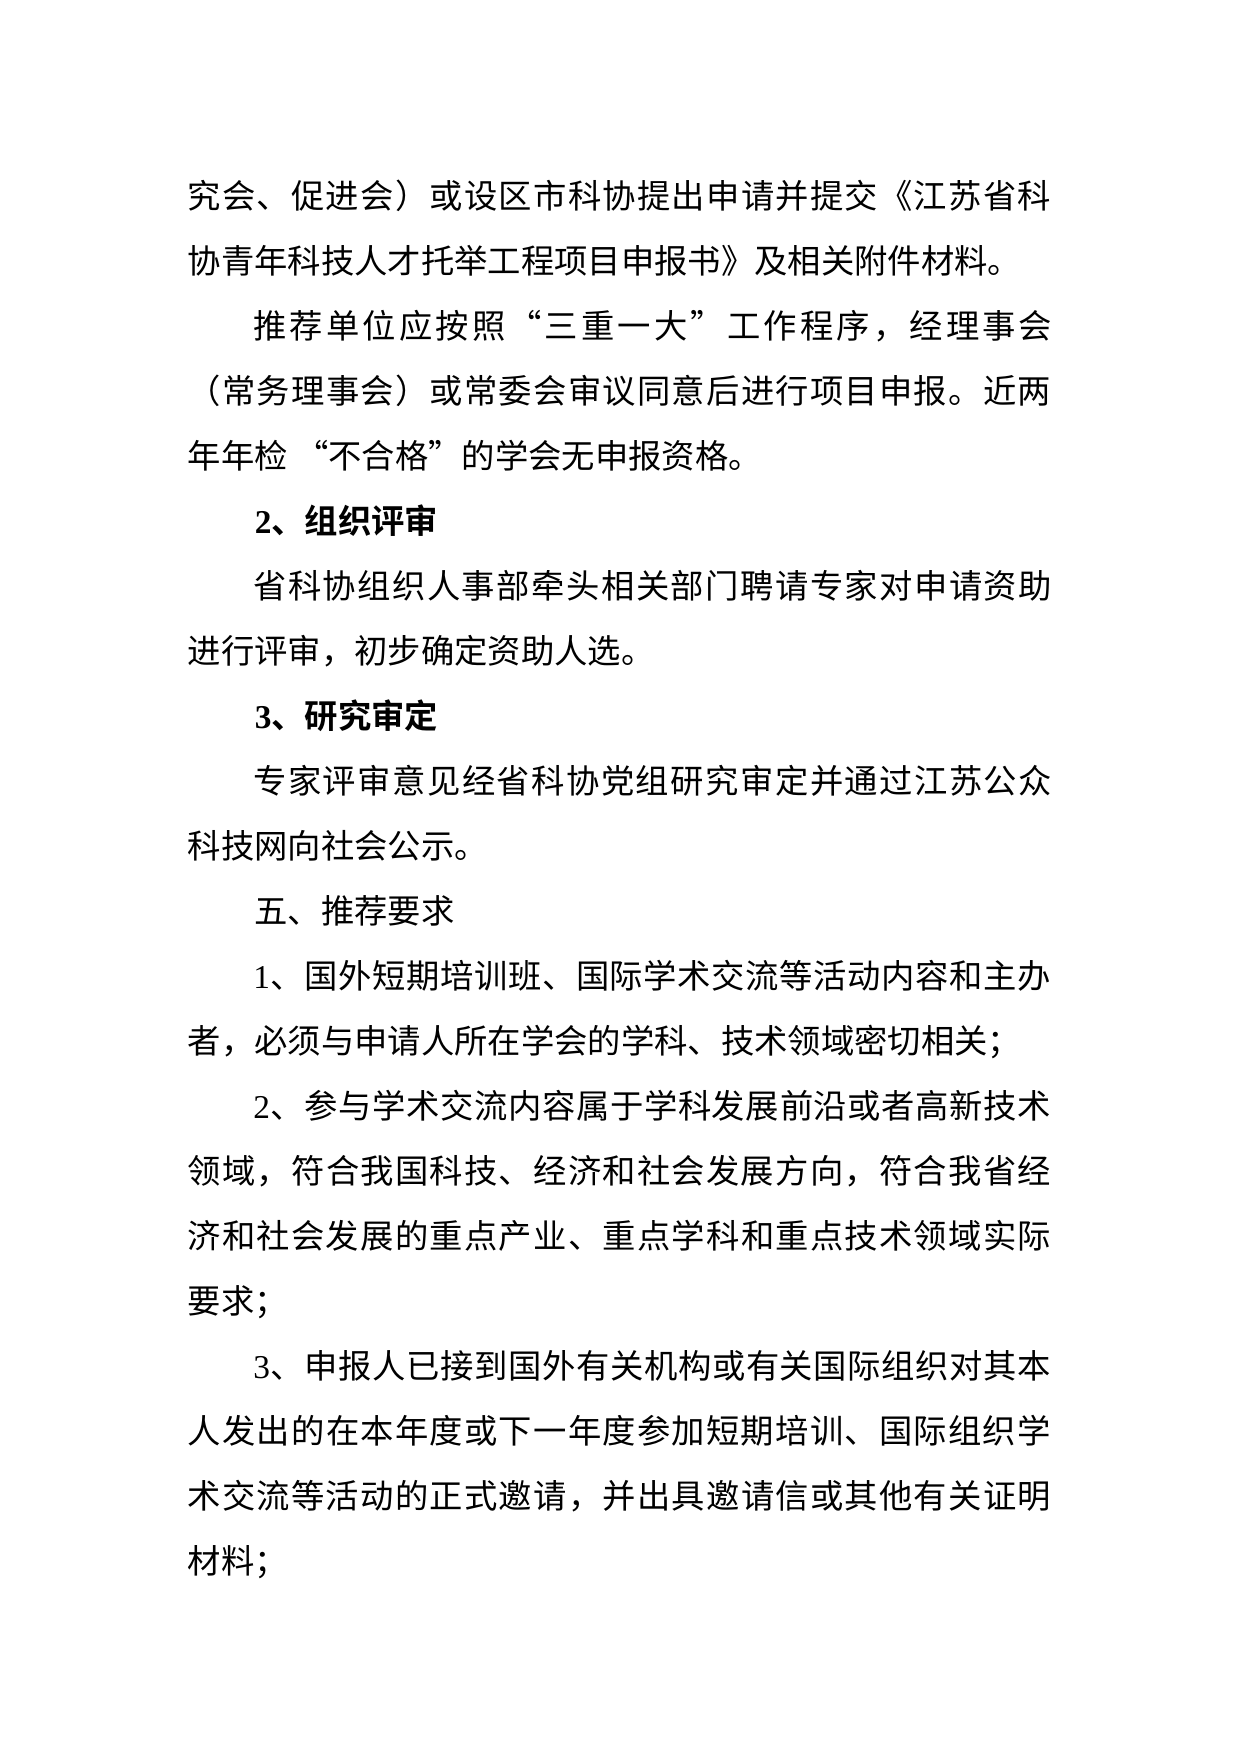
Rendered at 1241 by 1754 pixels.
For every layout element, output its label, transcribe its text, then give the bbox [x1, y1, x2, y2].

text 2、参与学术交流内容属于学科发展前沿或者高新技术领域，符合我国科技、经济和社会发展方向，符合我省经济和社会发展的重点产业、重点学科和重点技术领域实际要求； [187, 1072, 1053, 1332]
text 3、申报人已接到国外有关机构或有关国际组织对其本人发出的在本年度或下一年度参加短期培训、国际组织学术交流等活动的正式邀请，并出具邀请信或其他有关证明材料； [187, 1332, 1053, 1592]
text 五、推荐要求 [187, 877, 1053, 942]
text 1、国外短期培训班、国际学术交流等活动内容和主办者，必须与申请人所在学会的学科、技术领域密切相关； [187, 942, 1053, 1072]
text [187, 162, 1053, 292]
text 3、研究审定 [187, 682, 1053, 747]
text 推荐单位应按照“三重一大”工作程序，经理事会（常务理事会）或常委会审议同意后进行项目申报。近两年年检 “不合格”的学会无申报资格。 [187, 292, 1053, 487]
text 专家评审意见经省科协党组研究审定并通过江苏公众科技网向社会公示。 [187, 747, 1053, 877]
text 2、组织评审 [187, 487, 1053, 552]
text 省科协组织人事部牵头相关部门聘请专家对申请资助进行评审，初步确定资助人选。 [187, 552, 1053, 682]
